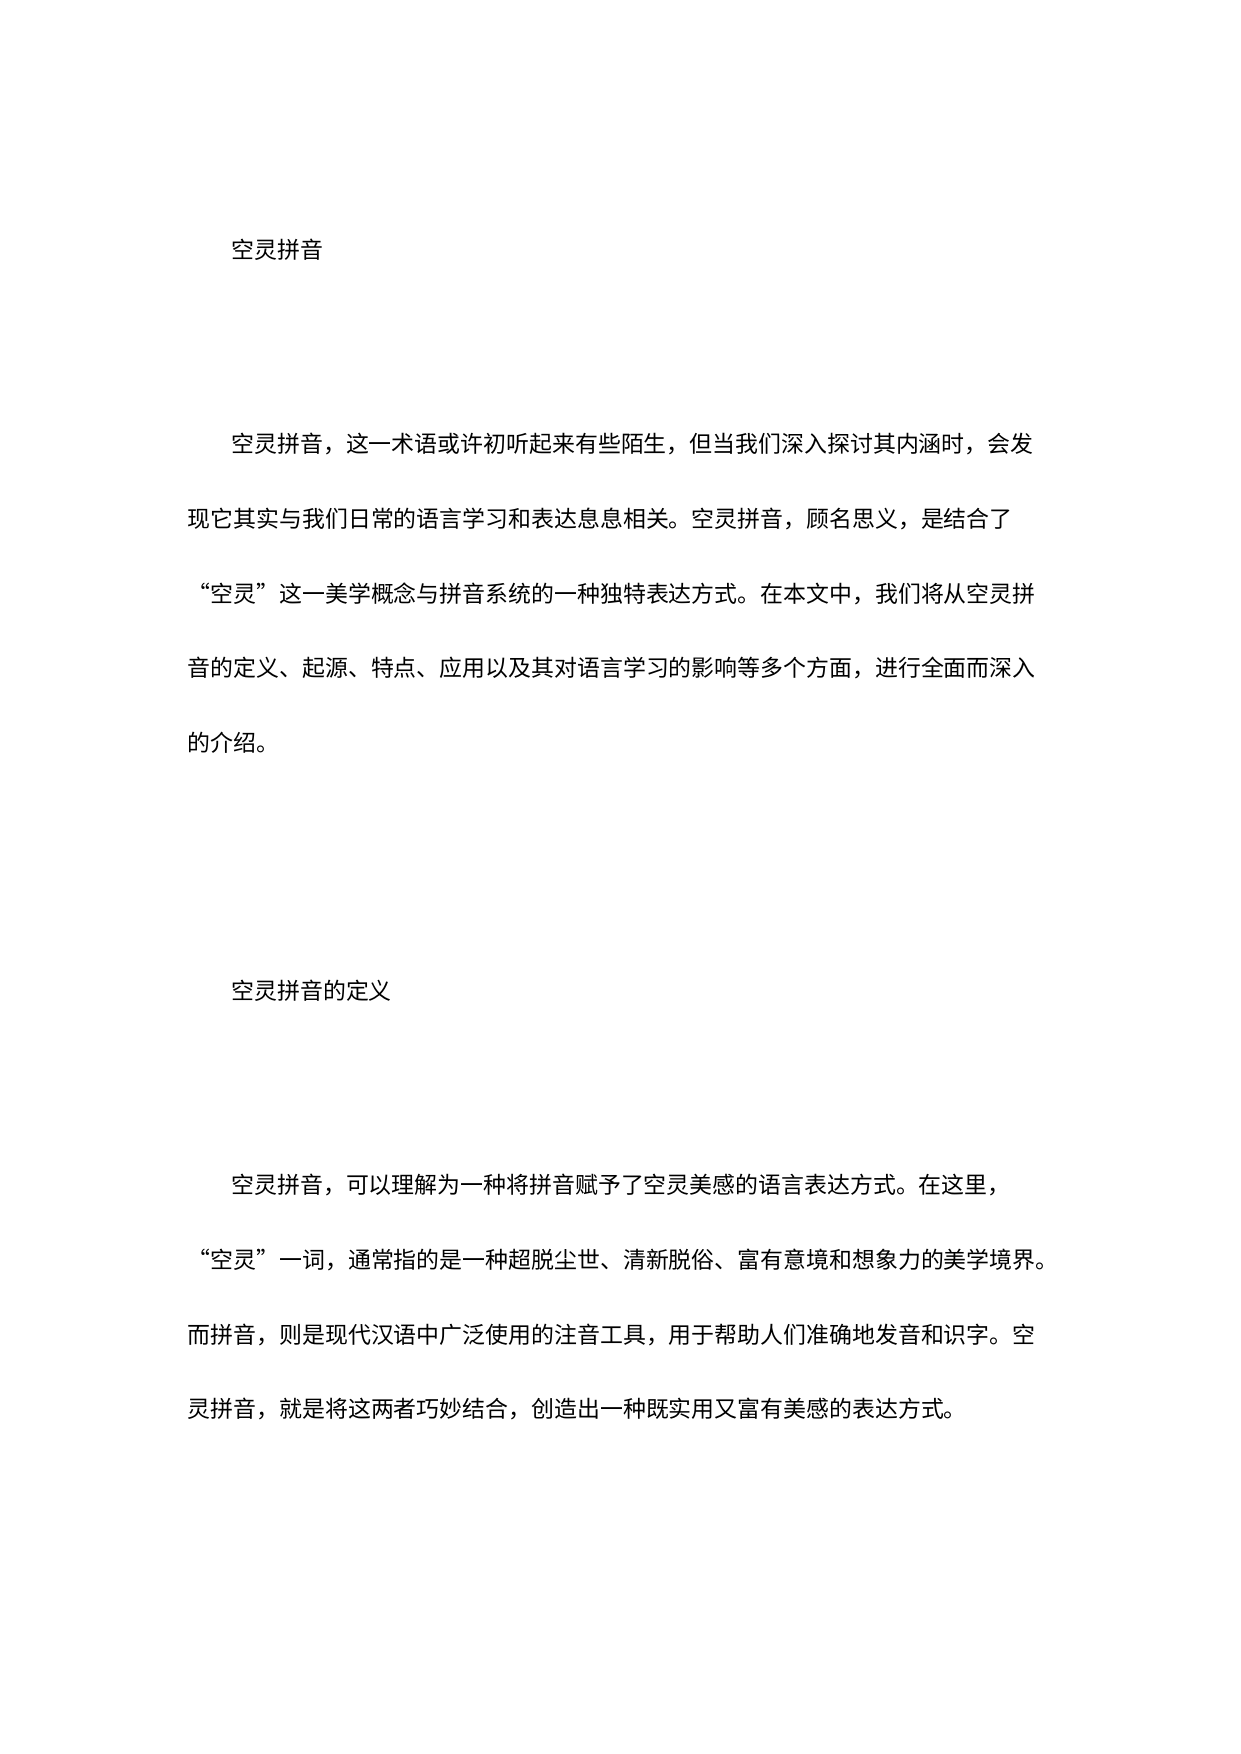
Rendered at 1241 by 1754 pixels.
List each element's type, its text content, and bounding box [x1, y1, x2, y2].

text 空灵拼音，可以理解为一种将拼音赋予了空灵美感的语言表达方式。在这里，“空灵”一词，通常指的是一种超脱尘世、清新脱俗、富有意境和想象力的美学境界。而拼音，则是现代汉语中广泛使用的注音工具，用于帮助人们准确地发音和识字。空灵拼音，就是将这两者巧妙结合，创造出一种既实用又富有美感的表达方式。 [187, 1151, 1053, 1441]
text 空灵拼音 [187, 216, 1053, 281]
text 空灵拼音的定义 [187, 957, 1053, 1022]
text 空灵拼音，这一术语或许初听起来有些陌生，但当我们深入探讨其内涵时，会发现它其实与我们日常的语言学习和表达息息相关。空灵拼音，顾名思义，是结合了“空灵”这一美学概念与拼音系统的一种独特表达方式。在本文中，我们将从空灵拼音的定义、起源、特点、应用以及其对语言学习的影响等多个方面，进行全面而深入的介绍。 [187, 410, 1053, 774]
